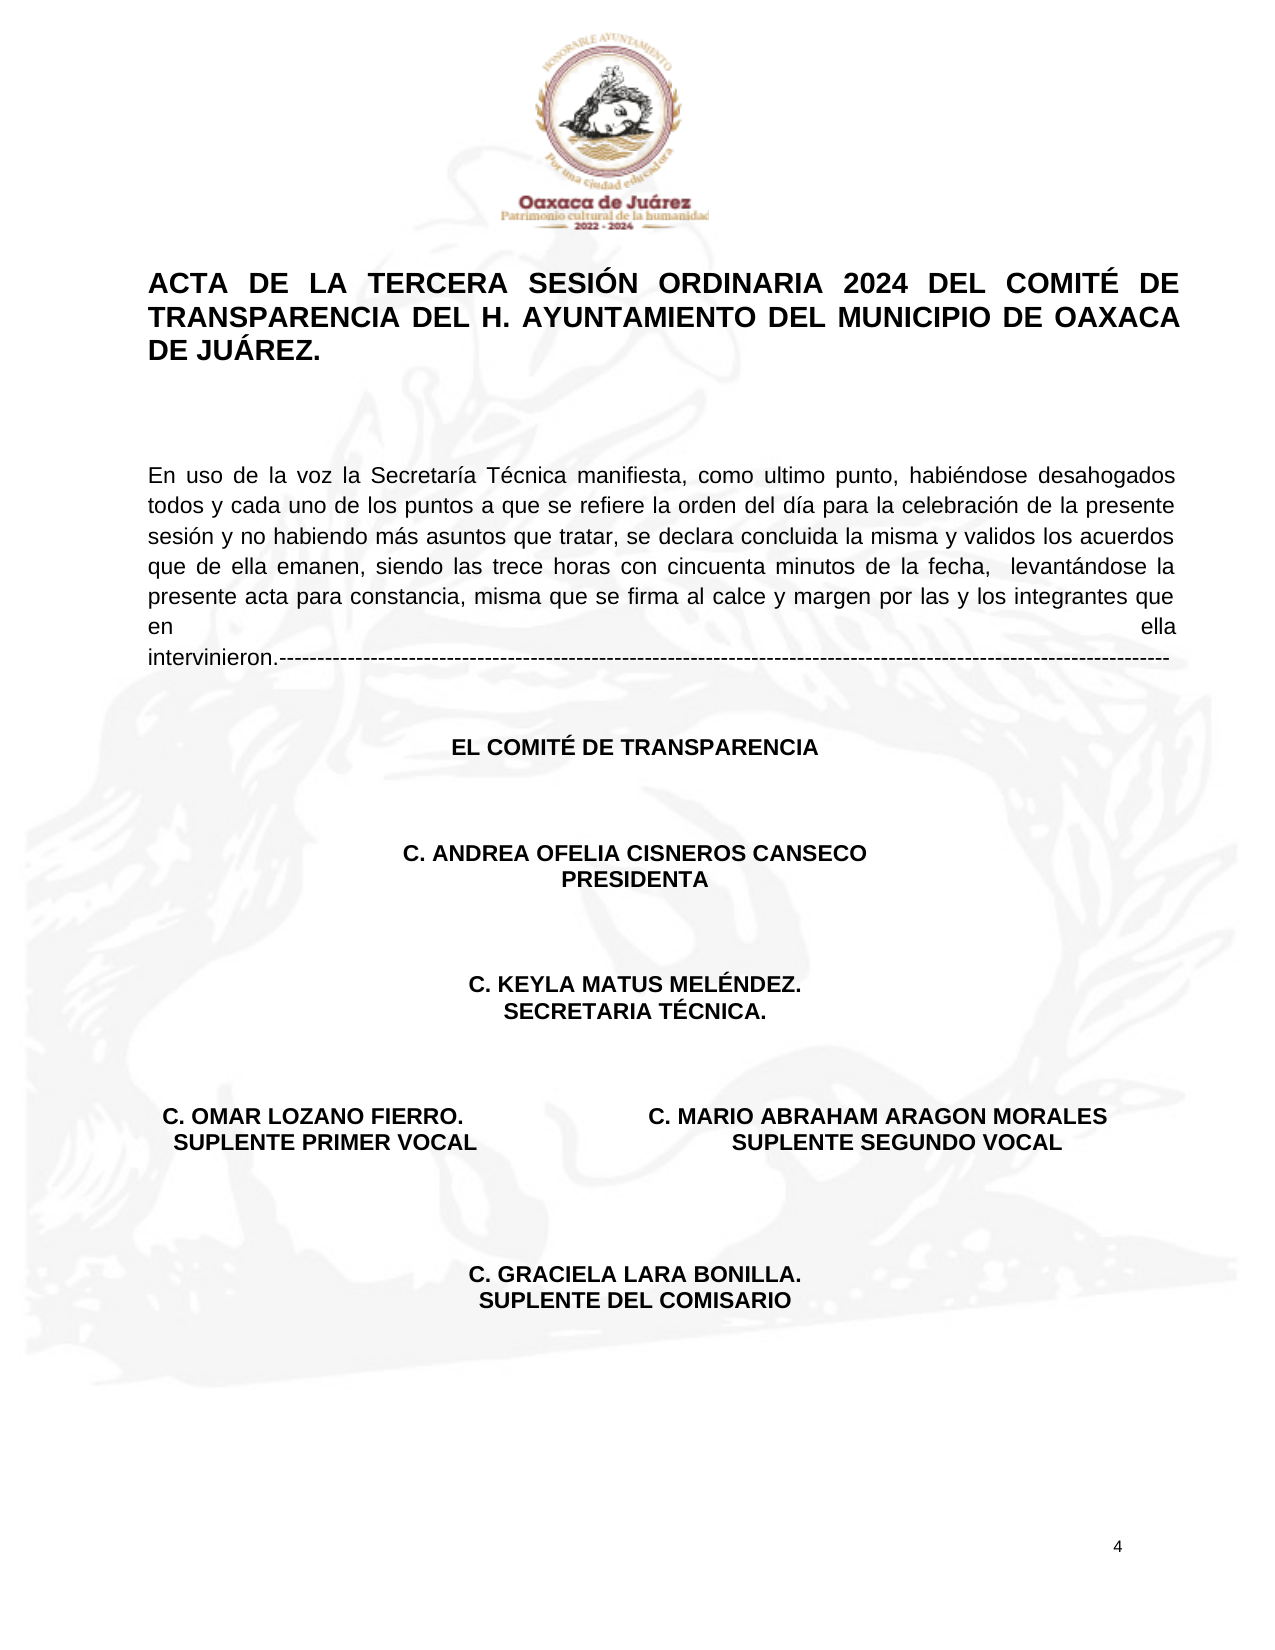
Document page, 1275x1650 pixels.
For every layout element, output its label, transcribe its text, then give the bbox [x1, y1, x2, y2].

text EL COMITÉ DE TRANSPARENCIA [148, 734, 1122, 760]
text SUPLENTE DEL COMISARIO [148, 1287, 1122, 1314]
text C. KEYLA MATUS MELÉNDEZ. [148, 971, 1122, 998]
text SUPLENTE PRIMER VOCAL SUPLENTE SEGUNDO VOCAL [148, 1129, 1122, 1156]
text C. GRACIELA LARA BONILLA. [148, 1261, 1122, 1287]
text C. OMAR LOZANO FIERRO. C. MARIO ABRAHAM ARAGON MORALES [148, 1103, 1122, 1129]
text PRESIDENTA [148, 866, 1122, 892]
text En uso de la voz la Secretaría Técnica manifiesta, como ultimo punto, habiéndose desahogados todos y cada uno de los puntos a que se refiere la orden del día para la celebración de la presente sesión y no habiendo más asuntos que tratar, se declara concluida la misma y validos los acuerdos que de ella emanen, siendo las trece horas con cincuenta minutos de la fecha, levantándose la presente acta para constancia, misma que se firma al calce y margen por las y los integrantes que en ella intervinieron.--------------------------------------------------------------------------------------------------------------------- [148, 462, 1176, 670]
text C. ANDREA OFELIA CISNEROS CANSECO [148, 839, 1122, 866]
text SECRETARIA TÉCNICA. [148, 998, 1122, 1024]
